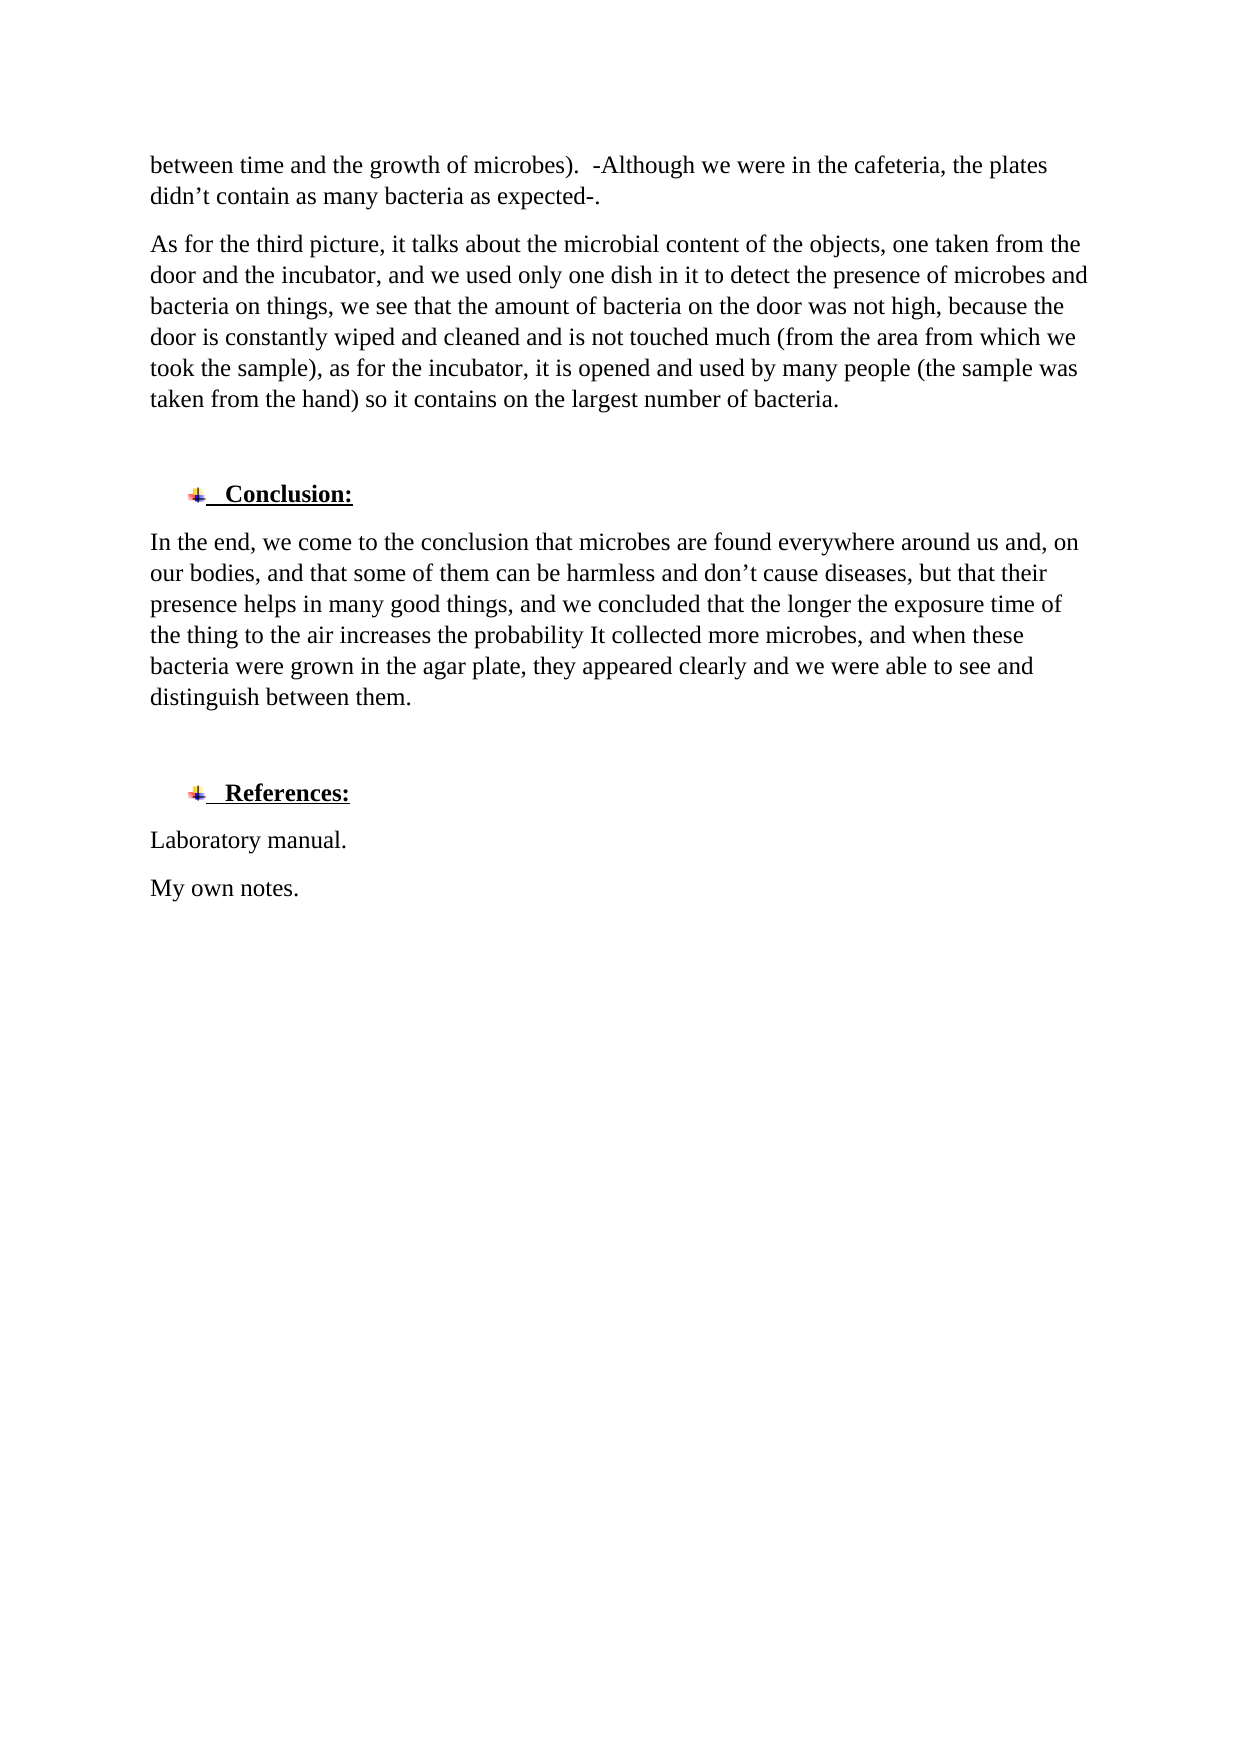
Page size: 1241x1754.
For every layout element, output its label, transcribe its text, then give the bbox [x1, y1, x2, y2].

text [150, 150, 1090, 210]
picture [188, 486, 206, 503]
text As for the third picture, it talks about the microbial content of the objects, one taken from the door and the incubator, and we used only one dish in it to detect the presence of microbes and bacteria on things, we see that the amount of bacteria on the door was not high, because the door is constantly wiped and cleaned and is not touched much (from the area from which we took the sample), as for the incubator, it is opened and used by many people (the sample was taken from the hand) so it contains on the largest number of bacteria. [150, 229, 1090, 413]
text In the end, we come to the conclusion that microbes are found everywhere around us and, on our bodies, and that some of them can be harmless and don’t cause diseases, but that their presence helps in many good things, and we concluded that the longer the exposure time of the thing to the air increases the probability It collected more microbes, and when these bacteria were grown in the agar plate, they appeared clearly and we were able to see and distinguish between them. [150, 527, 1090, 711]
text Laboratory manual. [150, 825, 1090, 854]
picture [188, 784, 206, 801]
list Conclusion: [187, 479, 1090, 508]
list References: [187, 778, 1090, 806]
text My own notes. [150, 873, 1090, 902]
